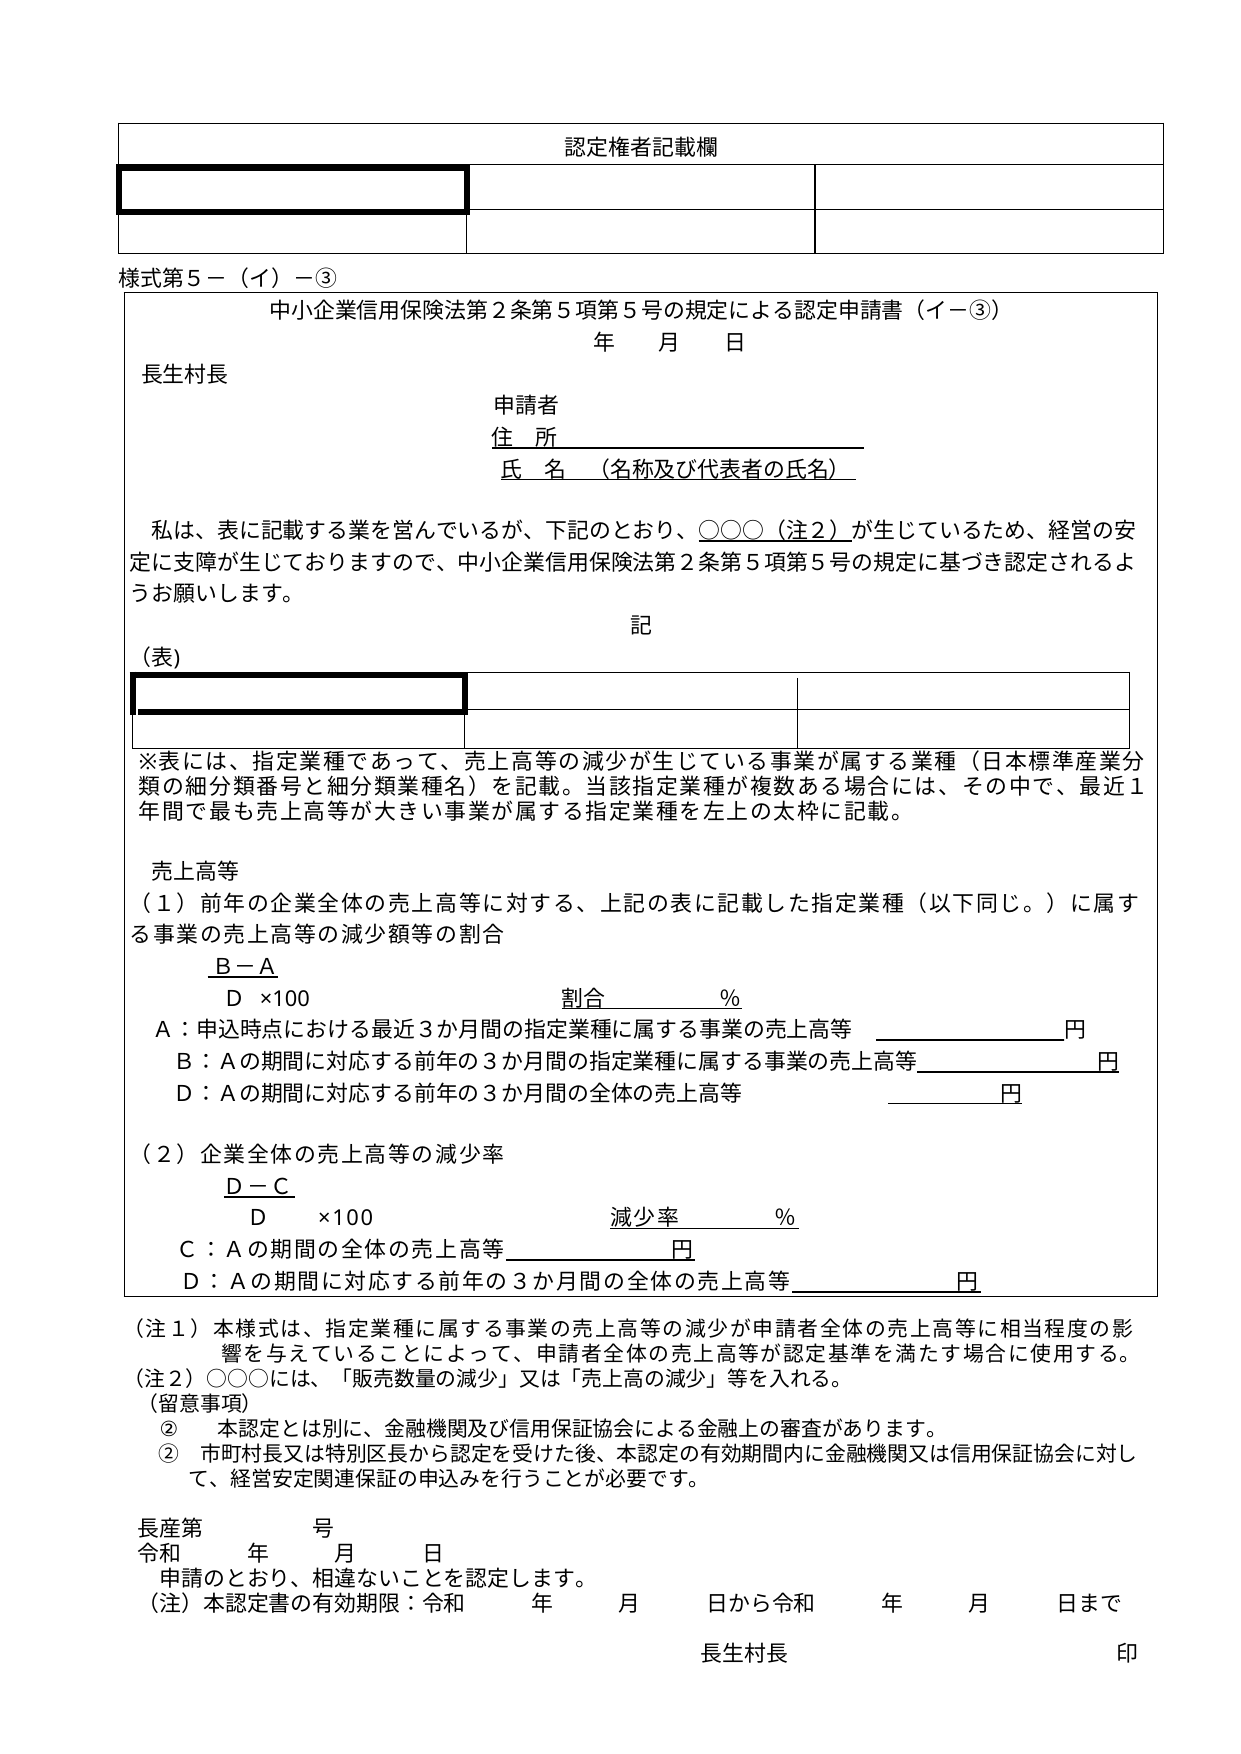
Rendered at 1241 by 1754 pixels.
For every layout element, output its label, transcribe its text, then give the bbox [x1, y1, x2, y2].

table_cell [816, 165, 1163, 209]
table_header 認定権者記載欄 [119, 124, 1163, 164]
text 様式第５－（イ）－③ [118, 254, 1122, 292]
table_cell [122, 171, 464, 209]
table_cell [119, 215, 466, 253]
table_cell [470, 165, 814, 209]
table_header 中小企業信用保険法第２条第５項第５号の規定による認定申請書（イ－③） 年 月 日 長生村長 申請者 住 所 氏 名 （名称及び代表者の氏名） 私は、表に記載する業を営んでいるが、下記のとおり、○○○（注２）が生じているため、経営の安定に支障が生じておりますので、中小企業信用保険法第２条第５項第５号の規定に基づき認定されるようお願いします。 記 （表) ※表には、指定業種であって、売上高等の減少が生じている事業が属する業種（日本標準産業分類の細分類番号と細分類業種名）を記載。当該指定業種が複数ある場合には、その中で、最近１年間で最も売上高等が大きい事業が属する指定業種を左上の太枠に記載。 売上高等 （１）前年の企業全体の売上高等に対する、上記の表に記載した指定業種（以下同じ。）に属する事業の売上高等の減少額等の割合 Ｂ－Ａ Ｄ ×100 割合 ％ Ａ：申込時点における最近３か月間の指定業種に属する事業の売上高等 円 Ｂ：Ａの期間に対応する前年の３か月間の指定業種に属する事業の売上高等 円 Ｄ：Ａの期間に対応する前年の３か月間の全体の売上高等 円 （２）企業全体の売上高等の減少率 Ｄ－Ｃ Ｄ ×100 減少率 ％ Ｃ：Ａの期間の全体の売上高等 円 Ｄ：Ａの期間に対応する前年の３か月間の全体の売上高等 円 [125, 293, 1157, 1296]
table_cell [816, 210, 1163, 253]
table_cell [467, 210, 814, 253]
